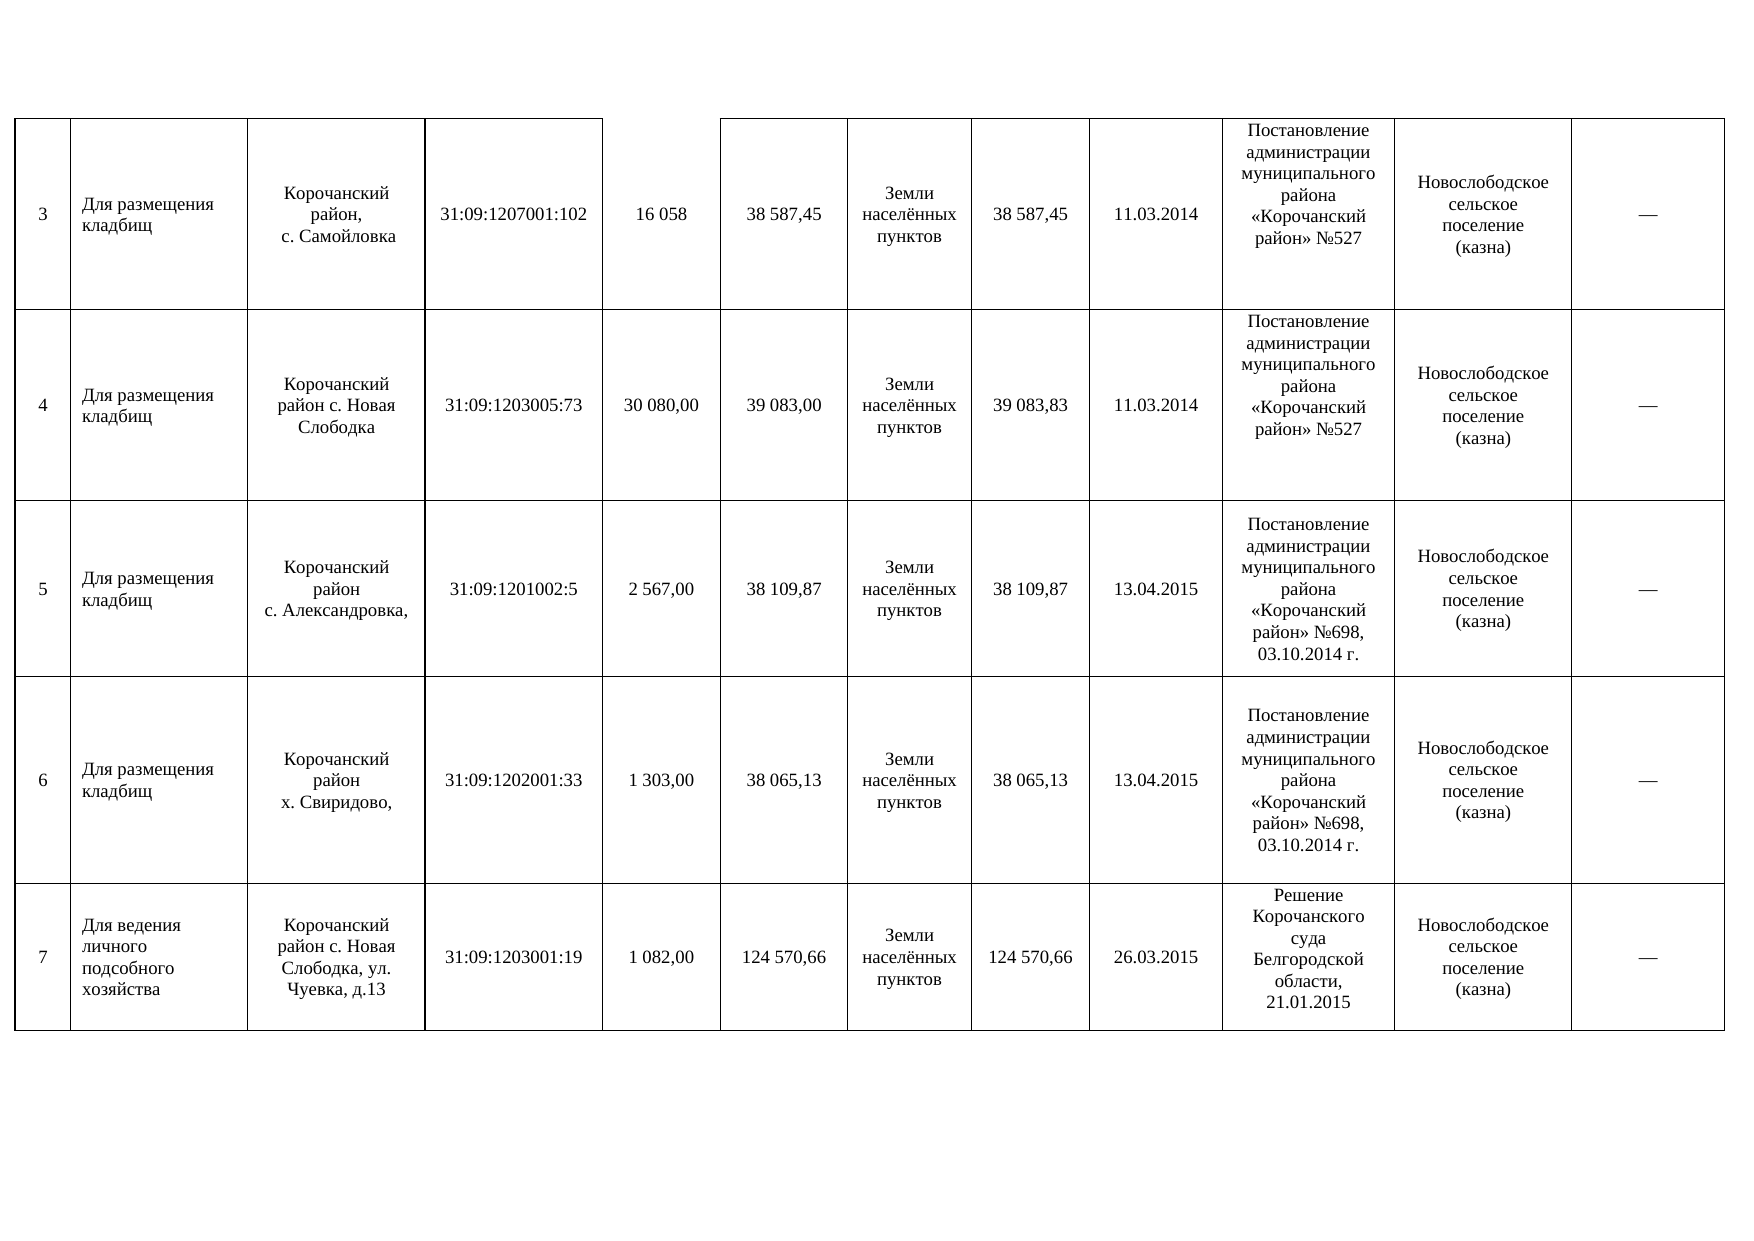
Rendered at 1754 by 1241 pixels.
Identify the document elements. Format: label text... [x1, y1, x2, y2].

table_cell Новослободское сельское поселение (казна) [1395, 310, 1571, 500]
table_cell 3 [16, 119, 70, 309]
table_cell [1395, 119, 1571, 309]
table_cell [848, 119, 971, 309]
table_cell 31:09:1202001:33 [426, 677, 602, 882]
table_cell Корочанский район с. Александровка, [248, 501, 424, 676]
table_cell 30 080,00 [603, 310, 720, 500]
table_cell Земли населённых пунктов [848, 310, 971, 500]
table_cell 2 567,00 [603, 501, 720, 676]
table_cell — [1572, 119, 1724, 309]
table_cell 13.04.2015 [1090, 501, 1222, 676]
table_cell 6 [16, 677, 70, 882]
table_cell 31:09:1203005:73 [426, 310, 602, 500]
table_cell — [1572, 310, 1724, 500]
table_cell Для размещения кладбищ [71, 501, 247, 676]
table_cell Корочанский район х. Свиридово, [248, 677, 424, 882]
table_cell — [1572, 501, 1724, 676]
table_cell 1 303,00 [603, 677, 720, 882]
table_cell 31:09:1207001:102 [426, 119, 602, 309]
table_cell Корочанский район с. Новая Слободка, ул. Чуевка, д.13 [248, 884, 424, 1030]
table_cell Решение Корочанского суда Белгородской области, 21.01.2015 [1223, 884, 1394, 1030]
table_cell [71, 119, 247, 309]
table_cell Постановление администрации муниципального района «Корочанский район» №698, 03.10.2014 г. [1223, 501, 1394, 676]
table_cell 11.03.2014 [1090, 310, 1222, 500]
table_cell Корочанский район, с. Самойловка [248, 119, 424, 309]
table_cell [1223, 119, 1394, 309]
table_cell 13.04.2015 [1090, 677, 1222, 882]
table_cell 124 570,66 [721, 884, 847, 1030]
table_cell 124 570,66 [972, 884, 1089, 1030]
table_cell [848, 884, 971, 1030]
table_cell — [1572, 884, 1724, 1030]
table_cell 11.03.2014 [1090, 119, 1222, 309]
table_cell 38 109,87 [972, 501, 1089, 676]
table_cell 31:09:1201002:5 [426, 501, 602, 676]
table_cell 4 [16, 310, 70, 500]
table_cell 39 083,83 [972, 310, 1089, 500]
table_cell 39 083,00 [721, 310, 847, 500]
table_cell Новослободское сельское поселение (казна) [1395, 677, 1571, 882]
table_cell 38 065,13 [972, 677, 1089, 882]
table_cell 38 587,45 [721, 119, 847, 309]
table_cell 26.03.2015 [1090, 884, 1222, 1030]
table_cell Земли населённых пунктов [848, 677, 971, 882]
table_cell — [1572, 677, 1724, 882]
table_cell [71, 884, 247, 1030]
table_cell Для размещения кладбищ [71, 677, 247, 882]
table_cell 31:09:1203001:19 [426, 884, 602, 1030]
table_cell 7 [16, 884, 70, 1030]
table_cell 38 065,13 [721, 677, 847, 882]
table_cell 5 [16, 501, 70, 676]
table_cell Для размещения кладбищ [71, 310, 247, 500]
table_cell Земли населённых пунктов [848, 501, 971, 676]
table_cell 1 082,00 [603, 884, 720, 1030]
table_cell Постановление администрации муниципального района «Корочанский район» №698, 03.10.2014 г. [1223, 677, 1394, 882]
table_cell Постановление администрации муниципального района «Корочанский район» №527 [1223, 310, 1394, 500]
table_cell 16 058 [603, 118, 720, 309]
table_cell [1395, 884, 1571, 1030]
table_cell Корочанский район с. Новая Слободка [248, 310, 424, 500]
table_cell 38 587,45 [972, 119, 1089, 309]
table_cell 38 109,87 [721, 501, 847, 676]
table_cell Новослободское сельское поселение (казна) [1395, 501, 1571, 676]
